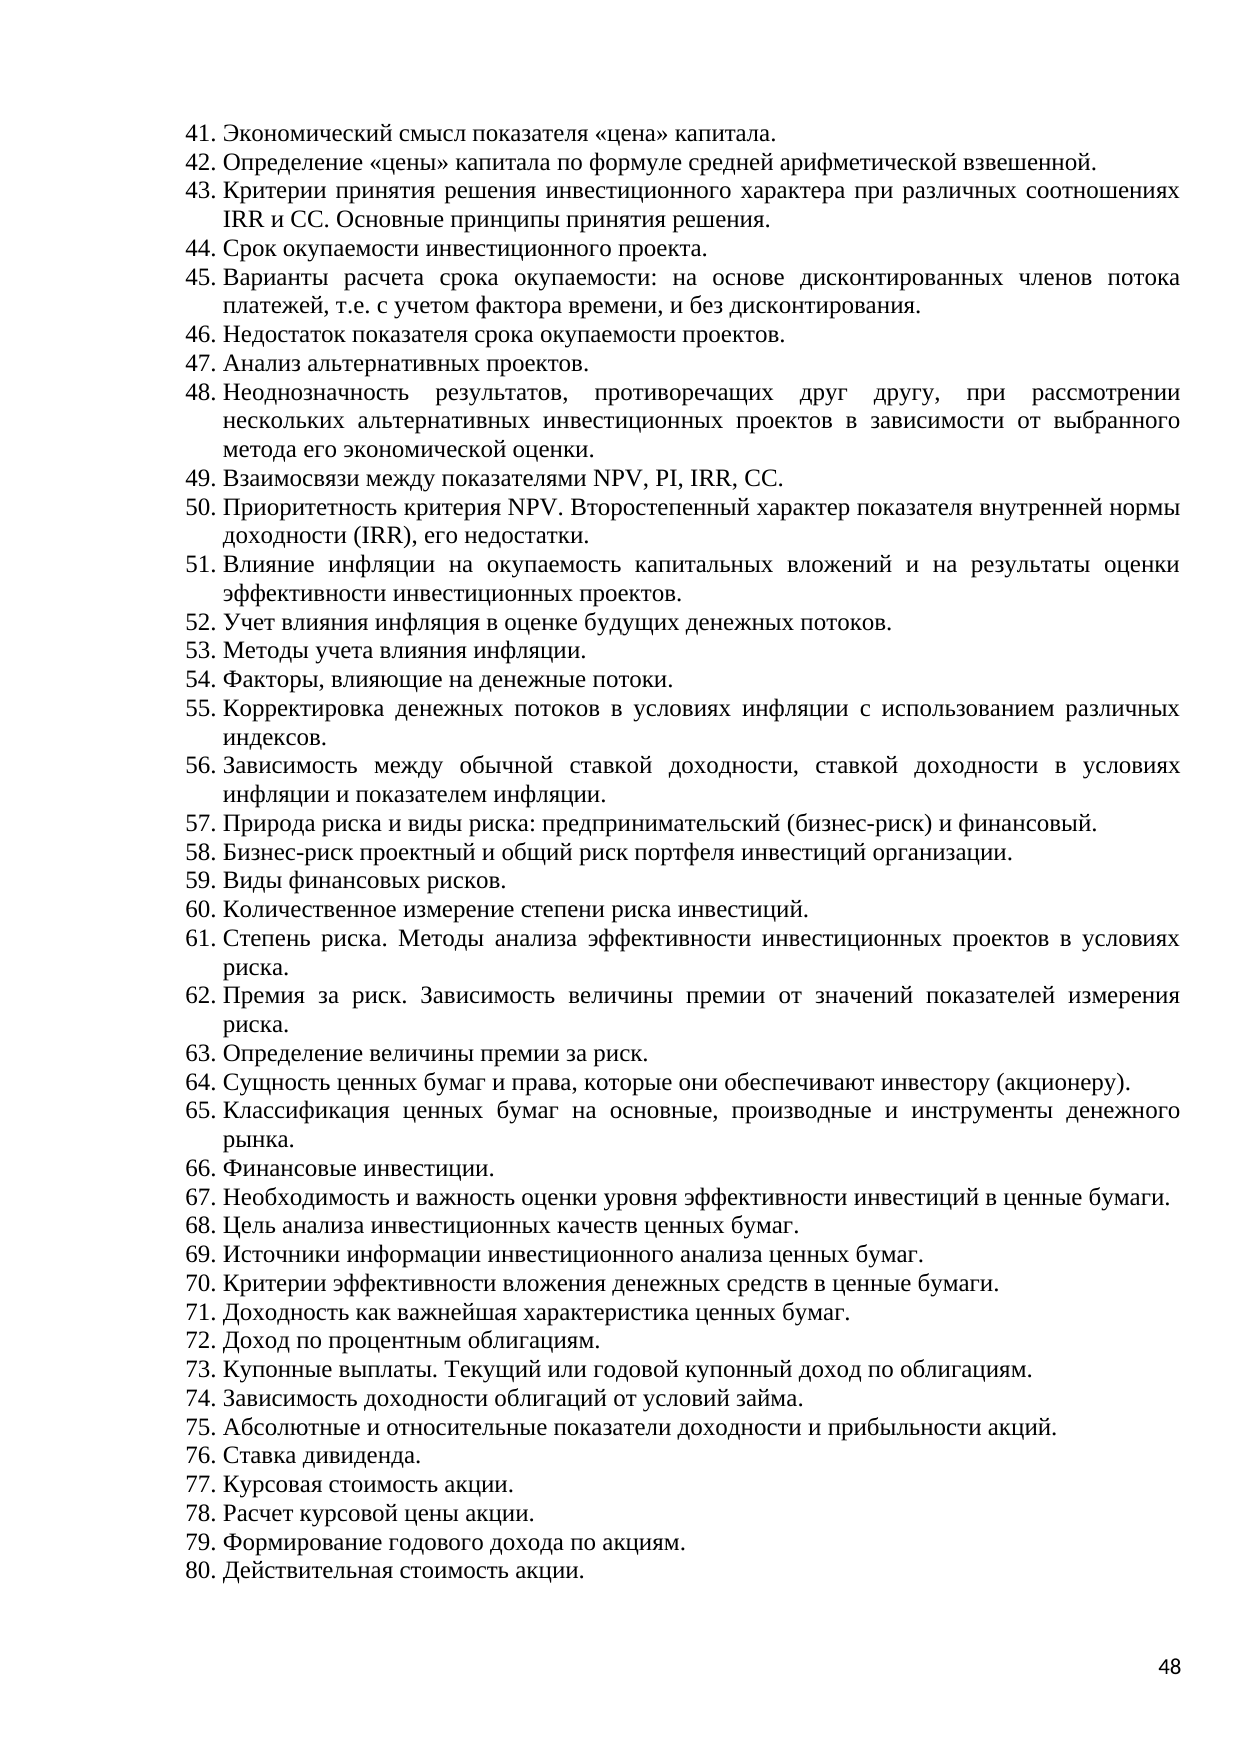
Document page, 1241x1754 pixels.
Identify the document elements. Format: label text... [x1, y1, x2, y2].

list Действительная стоимость акции. [185, 1556, 1181, 1584]
list Финансовые инвестиции. [185, 1153, 1181, 1182]
list Виды финансовых рисков. [185, 866, 1181, 894]
list Количественное измерение степени риска инвестиций. [185, 894, 1181, 923]
list Факторы, влияющие на денежные потоки. [185, 664, 1181, 693]
list Классификация ценных бумаг на основные, производные и инструменты денежного рынка. [185, 1096, 1181, 1153]
list Недостаток показателя срока окупаемости проектов. [185, 319, 1181, 348]
list Необходимость и важность оценки уровня эффективности инвестиций в ценные бумаги. [185, 1182, 1181, 1211]
list Источники информации инвестиционного анализа ценных бумаг. [185, 1239, 1181, 1268]
list Премия за риск. Зависимость величины премии от значений показателей измерения риска. [185, 981, 1181, 1038]
list Приоритетность критерия NPV. Второстепенный характер показателя внутренней нормы доходности (IRR), его недостатки. [185, 492, 1181, 549]
list Корректировка денежных потоков в условиях инфляции с использованием различных индексов. [185, 693, 1181, 751]
list Абсолютные и относительные показатели доходности и прибыльности акций. [185, 1412, 1181, 1441]
list Экономический смысл показателя «цена» капитала. [185, 118, 1181, 147]
list Доход по процентным облигациям. [185, 1326, 1181, 1354]
list Бизнес-риск проектный и общий риск портфеля инвестиций организации. [185, 837, 1181, 866]
list Срок окупаемости инвестиционного проекта. [185, 233, 1181, 262]
list Степень риска. Методы анализа эффективности инвестиционных проектов в условиях риска. [185, 923, 1181, 981]
list Взаимосвязи между показателями NPV, PI, IRR, СС. [185, 463, 1181, 492]
list Методы учета влияния инфляции. [185, 636, 1181, 664]
list Зависимость доходности облигаций от условий займа. [185, 1383, 1181, 1412]
list Неоднозначность результатов, противоречащих друг другу, при рассмотрении нескольких альтернативных инвестиционных проектов в зависимости от выбранного метода его экономической оценки. [185, 377, 1181, 463]
list Расчет курсовой цены акции. [185, 1498, 1181, 1527]
list Купонные выплаты. Текущий или годовой купонный доход по облигациям. [185, 1354, 1181, 1383]
list Зависимость между обычной ставкой доходности, ставкой доходности в условиях инфляции и показателем инфляции. [185, 751, 1181, 808]
list Ставка дивиденда. [185, 1441, 1181, 1469]
list Сущность ценных бумаг и права, которые они обеспечивают инвестору (акционеру). [185, 1067, 1181, 1096]
list Доходность как важнейшая характеристика ценных бумаг. [185, 1297, 1181, 1326]
list Формирование годового дохода по акциям. [185, 1527, 1181, 1556]
list Определение величины премии за риск. [185, 1038, 1181, 1067]
list Цель анализа инвестиционных качеств ценных бумаг. [185, 1211, 1181, 1239]
list Определение «цены» капитала по формуле средней арифметической взвешенной. [185, 147, 1181, 176]
list Курсовая стоимость акции. [185, 1469, 1181, 1498]
list Варианты расчета срока окупаемости: на основе дисконтированных членов потока платежей, т.е. с учетом фактора времени, и без дисконтирования. [185, 262, 1181, 319]
list Анализ альтернативных проектов. [185, 348, 1181, 377]
list Природа риска и виды риска: предпринимательский (бизнес-риск) и финансовый. [185, 808, 1181, 837]
list Критерии принятия решения инвестиционного характера при различных соотношениях IRR и СС. Основные принципы принятия решения. [185, 176, 1181, 233]
list Критерии эффективности вложения денежных средств в ценные бумаги. [185, 1268, 1181, 1297]
list Влияние инфляции на окупаемость капитальных вложений и на результаты оценки эффективности инвестиционных проектов. [185, 549, 1181, 607]
list Учет влияния инфляция в оценке будущих денежных потоков. [185, 607, 1181, 636]
